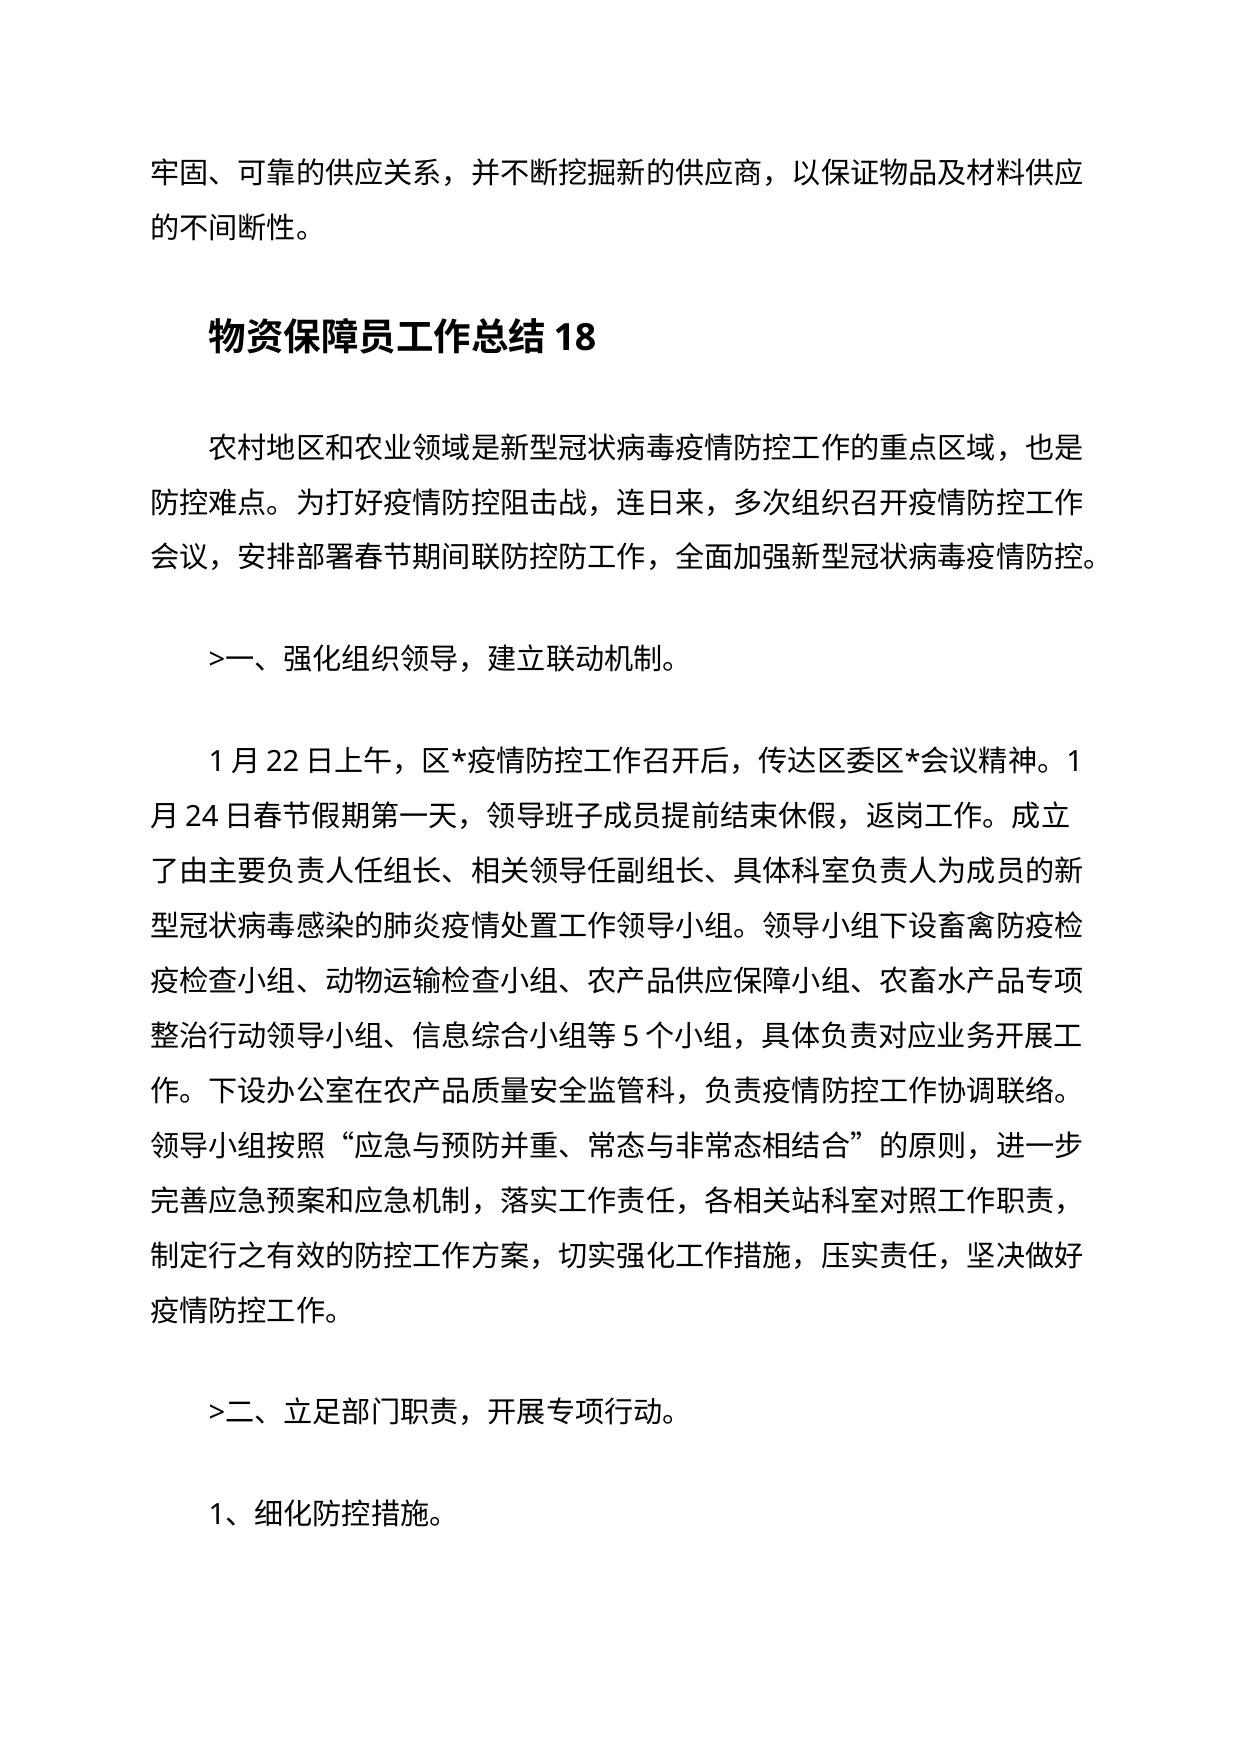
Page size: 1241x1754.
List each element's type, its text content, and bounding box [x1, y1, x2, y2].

text 1、细化防控措施。 [150, 1491, 1090, 1533]
text >一、强化组织领导，建立联动机制。 [150, 636, 1090, 678]
text 物资保障员工作总结18 [150, 307, 1090, 361]
text >二、立足部门职责，开展专项行动。 [150, 1389, 1090, 1431]
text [150, 150, 1090, 247]
text 农村地区和农业领域是新型冠状病毒疫情防控工作的重点区域，也是防控难点。为打好疫情防控阻击战，连日来，多次组织召开疫情防控工作会议，安排部署春节期间联防控防工作，全面加强新型冠状病毒疫情防控。 [150, 424, 1090, 576]
text 1月22日上午，区*疫情防控工作召开后，传达区委区*会议精神。1月24日春节假期第一天，领导班子成员提前结束休假，返岗工作。成立了由主要负责人任组长、相关领导任副组长、具体科室负责人为成员的新型冠状病毒感染的肺炎疫情处置工作领导小组。领导小组下设畜禽防疫检疫检查小组、动物运输检查小组、农产品供应保障小组、农畜水产品专项整治行动领导小组、信息综合小组等5个小组，具体负责对应业务开展工作。下设办公室在农产品质量安全监管科，负责疫情防控工作协调联络。领导小组按照“应急与预防并重、常态与非常态相结合”的原则，进一步完善应急预案和应急机制，落实工作责任，各相关站科室对照工作职责，制定行之有效的防控工作方案，切实强化工作措施，压实责任，坚决做好疫情防控工作。 [150, 738, 1090, 1329]
